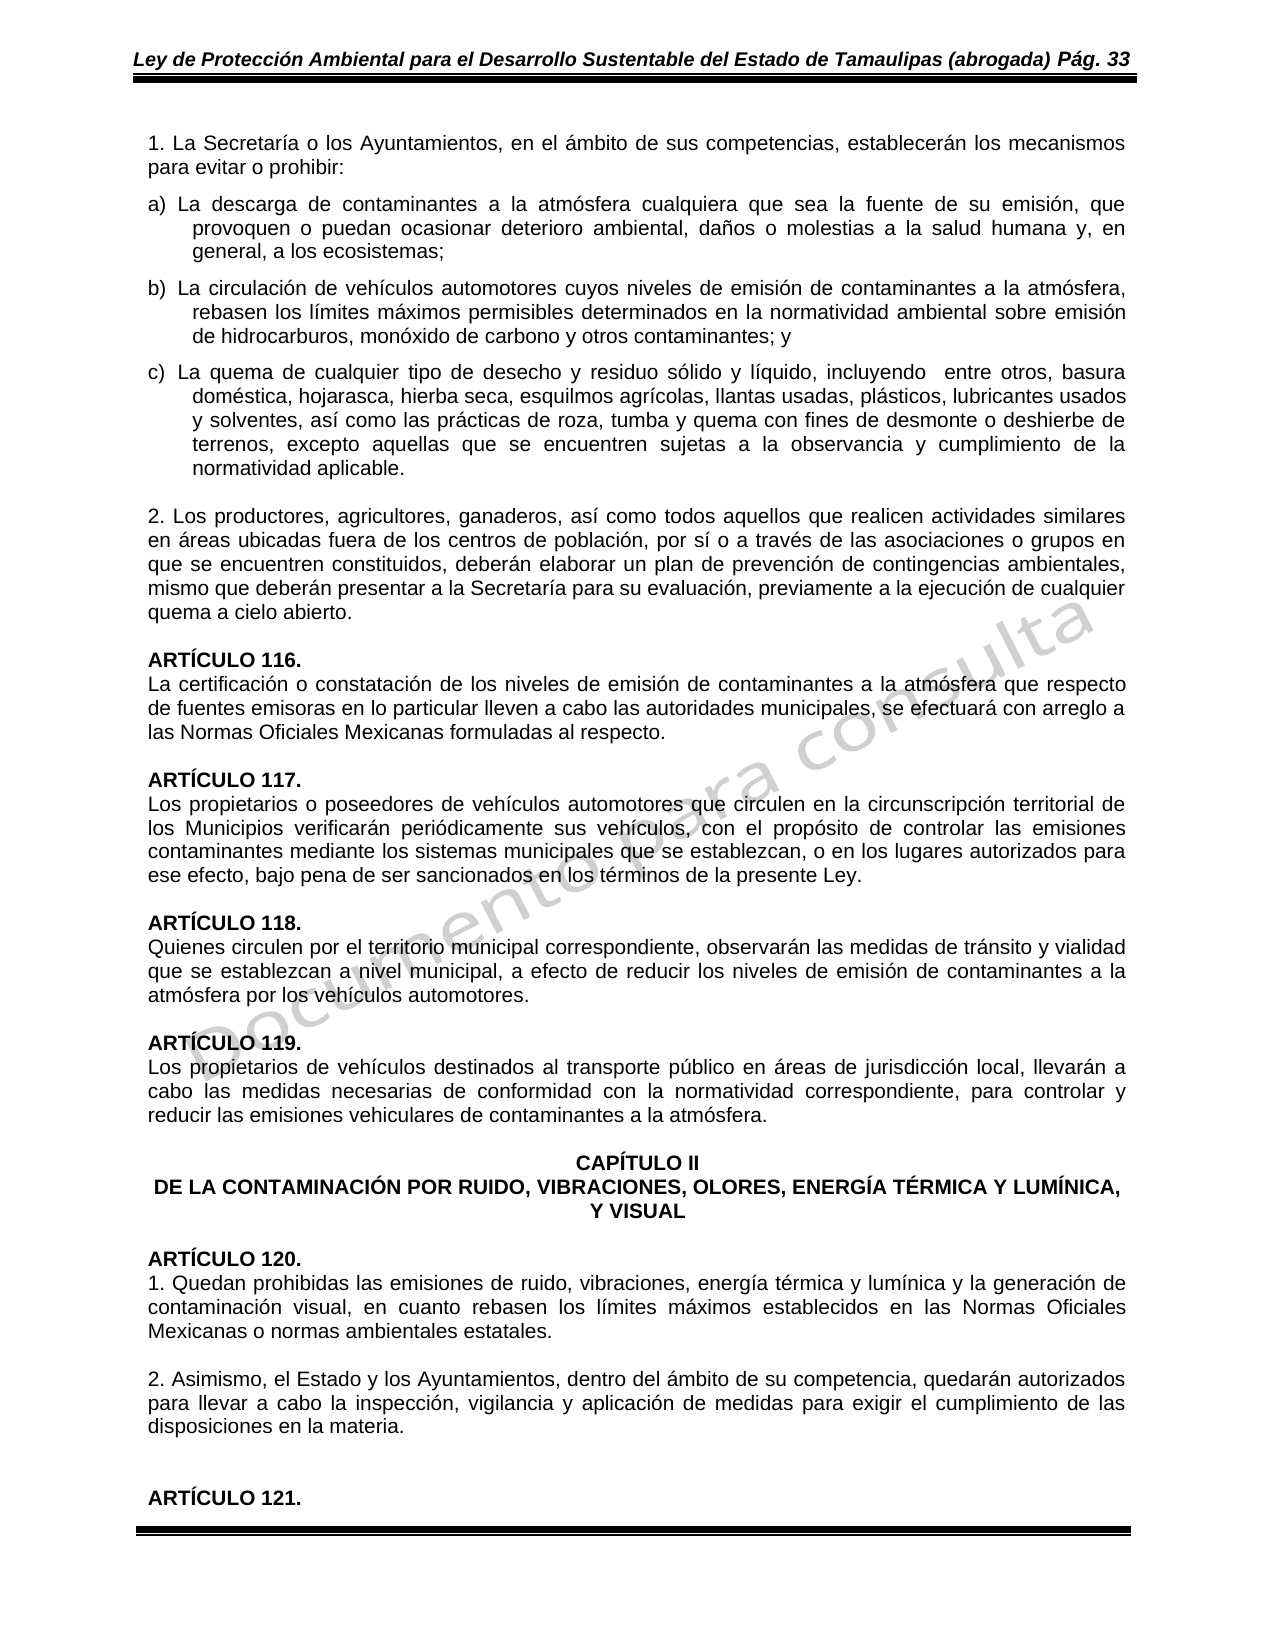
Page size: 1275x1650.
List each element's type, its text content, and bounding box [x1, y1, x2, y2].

text DE LA CONTAMINACIÓN POR RUIDO, VIBRACIONES, OLORES, ENERGÍA TÉRMICA Y LUMÍNICA, Y VISUAL [148, 1175, 1127, 1223]
list La descarga de contaminantes a la atmósfera cualquiera que sea la fuente de su emisión, que provoquen o puedan ocasionar deterioro ambiental, daños o molestias a la salud humana y, en general, a los ecosistemas; [148, 191, 1127, 263]
text ARTÍCULO 121. [148, 1486, 1127, 1510]
text ARTÍCULO 119. [148, 1031, 1127, 1055]
text 1. La Secretaría o los Ayuntamientos, en el ámbito de sus competencias, establecerán los mecanismos para evitar o prohibir: [148, 131, 1127, 179]
list La circulación de vehículos automotores cuyos niveles de emisión de contaminantes a la atmósfera, rebasen los límites máximos permisibles determinados en la normatividad ambiental sobre emisión de hidrocarburos, monóxido de carbono y otros contaminantes; y [148, 276, 1127, 348]
text ARTÍCULO 117. [148, 767, 1127, 791]
text 2. Los productores, agricultores, ganaderos, así como todos aquellos que realicen actividades similares en áreas ubicadas fuera de los centros de población, por sí o a través de las asociaciones o grupos en que se encuentren constituidos, deberán elaborar un plan de prevención de contingencias ambientales, mismo que deberán presentar a la Secretaría para su evaluación, previamente a la ejecución de cualquier quema a cielo abierto. [148, 504, 1127, 624]
text La certificación o constatación de los niveles de emisión de contaminantes a la atmósfera que respecto de fuentes emisoras en lo particular lleven a cabo las autoridades municipales, se efectuará con arreglo a las Normas Oficiales Mexicanas formuladas al respecto. [148, 672, 1127, 743]
text Los propietarios de vehículos destinados al transporte público en áreas de jurisdicción local, llevarán a cabo las medidas necesarias de conformidad con la normatividad correspondiente, para controlar y reducir las emisiones vehiculares de contaminantes a la atmósfera. [148, 1055, 1127, 1127]
text ARTÍCULO 118. [148, 911, 1127, 935]
list La quema de cualquier tipo de desecho y residuo sólido y líquido, incluyendo entre otros, basura doméstica, hojarasca, hierba seca, esquilmos agrícolas, llantas usadas, plásticos, lubricantes usados y solventes, así como las prácticas de roza, tumba y quema con fines de desmonte o deshierbe de terrenos, excepto aquellas que se encuentren sujetas a la observancia y cumplimiento de la normatividad aplicable. [148, 360, 1127, 480]
text ARTÍCULO 120. [148, 1247, 1127, 1271]
text 2. Asimismo, el Estado y los Ayuntamientos, dentro del ámbito de su competencia, quedarán autorizados para llevar a cabo la inspección, vigilancia y aplicación de medidas para exigir el cumplimiento de las disposiciones en la materia. [148, 1366, 1127, 1438]
text Quienes circulen por el territorio municipal correspondiente, observarán las medidas de tránsito y vialidad que se establezcan a nivel municipal, a efecto de reducir los niveles de emisión de contaminantes a la atmósfera por los vehículos automotores. [148, 935, 1127, 1007]
text 1. Quedan prohibidas las emisiones de ruido, vibraciones, energía térmica y lumínica y la generación de contaminación visual, en cuanto rebasen los límites máximos establecidos en las Normas Oficiales Mexicanas o normas ambientales estatales. [148, 1271, 1127, 1342]
text Los propietarios o poseedores de vehículos automotores que circulen en la circunscripción territorial de los Municipios verificarán periódicamente sus vehículos, con el propósito de controlar las emisiones contaminantes mediante los sistemas municipales que se establezcan, o en los lugares autorizados para ese efecto, bajo pena de ser sancionados en los términos de la presente Ley. [148, 791, 1127, 887]
text CAPÍTULO II [148, 1151, 1127, 1175]
text ARTÍCULO 116. [148, 648, 1127, 672]
